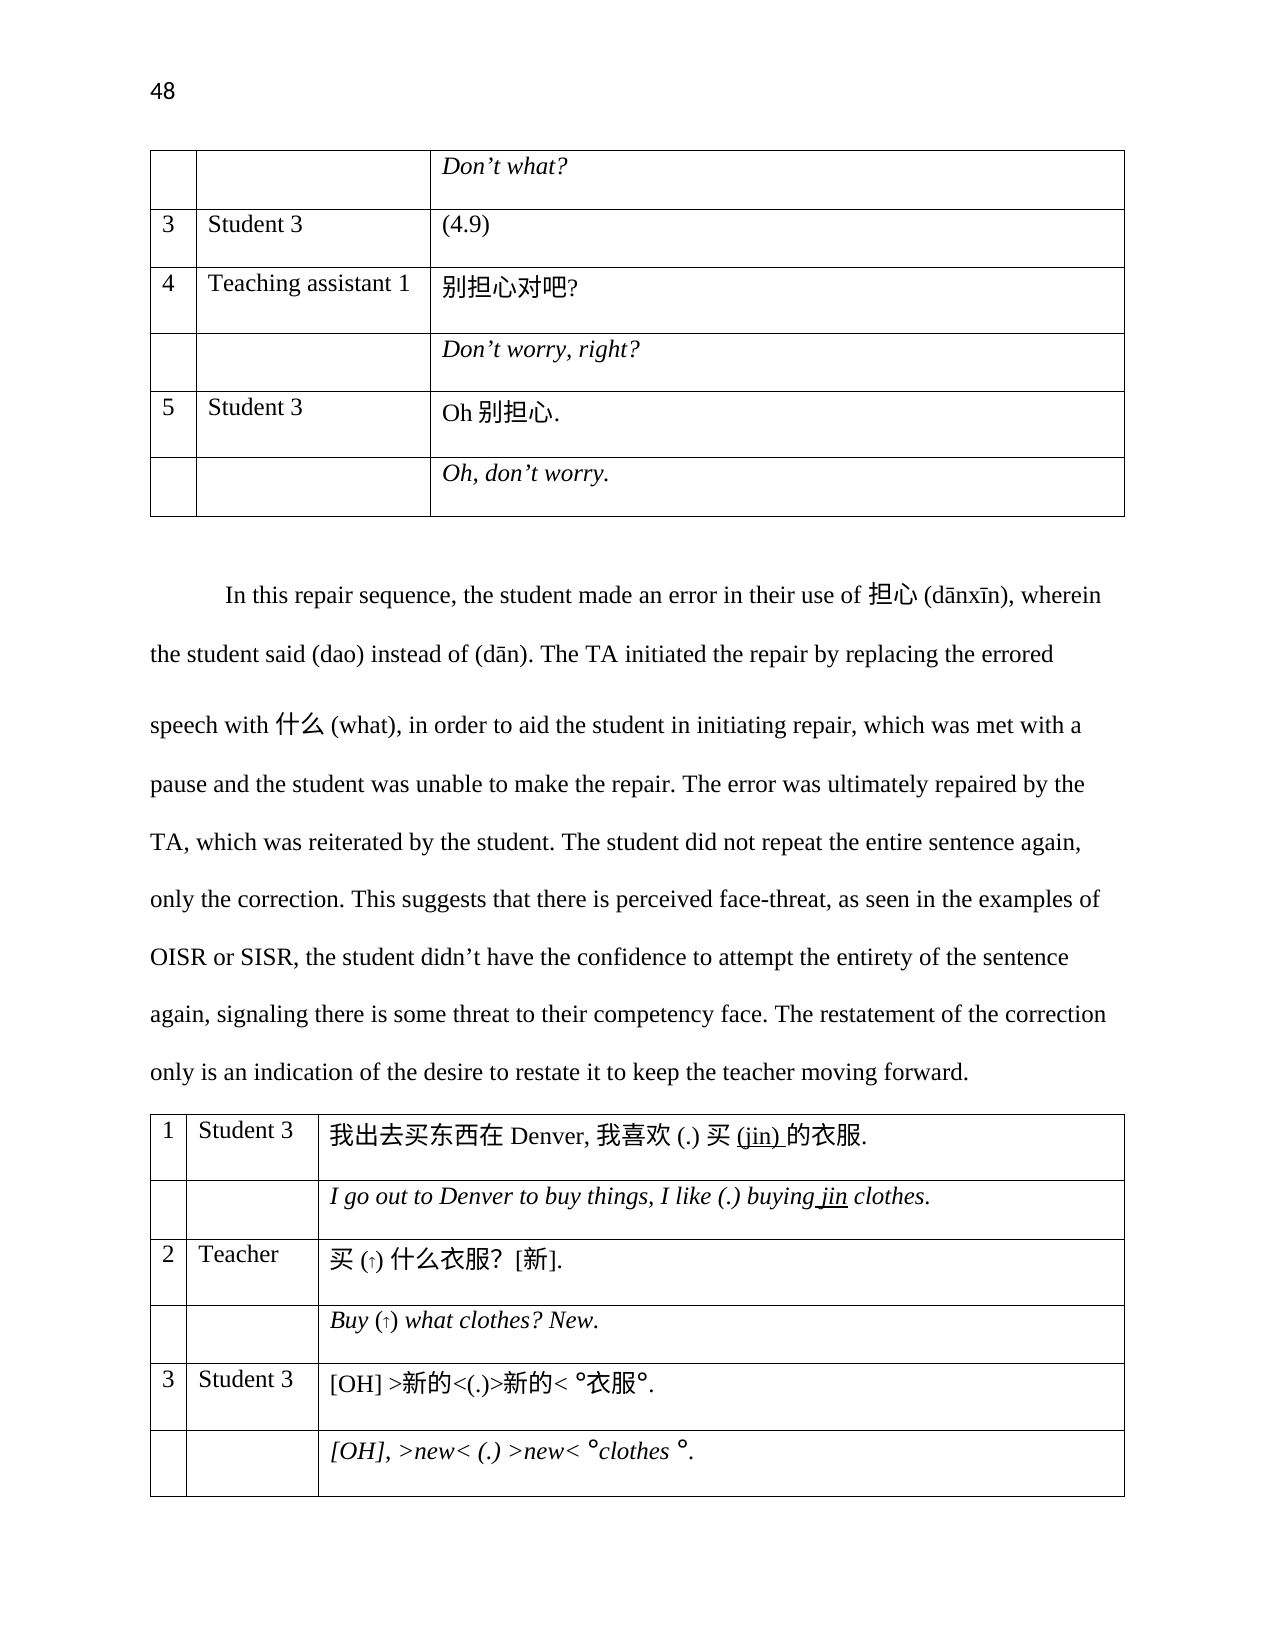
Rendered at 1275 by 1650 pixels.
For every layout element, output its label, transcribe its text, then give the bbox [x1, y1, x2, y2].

table_cell Teacher [187, 1240, 318, 1304]
table_cell 5 [151, 392, 196, 457]
table_cell 3 [151, 1364, 186, 1429]
table_cell Oh, don’t worry. [431, 458, 1124, 516]
table_cell Buy () what clothes? New. [319, 1306, 1124, 1363]
table_cell [187, 1431, 318, 1496]
table_cell (4.9) [431, 210, 1124, 267]
table_cell [151, 1306, 186, 1363]
table_cell [187, 1181, 318, 1238]
table_cell Don’t what? [431, 151, 1124, 208]
table_cell [OH] >新的<(.)>新的< °衣服°. [319, 1364, 1124, 1429]
table_cell [197, 458, 430, 516]
table_cell I go out to Denver to buy things, I like (.) buying jin clothes. [319, 1181, 1124, 1238]
table_cell Student 3 [187, 1364, 318, 1429]
table_cell Teaching assistant 1 [197, 268, 430, 333]
table_cell [151, 334, 196, 391]
table_cell 买 () 什么衣服？[新]. [319, 1240, 1124, 1304]
table_cell Student 3 [197, 210, 430, 267]
table_cell [151, 1181, 186, 1238]
table_cell 2 [151, 1240, 186, 1304]
table_cell [197, 151, 430, 208]
text In this repair sequence, the student made an error in their use of 担心 (dānxīn), wherein the student said (dao) instead of (dān). The TA initiated the repair by replacing the errored speech with 什么 (what), in order to aid the student in initiating repair, which was met with a pause and the student was unable to make the repair. The error was ultimately repaired by the TA, which was reiterated by the student. The student did not repeat the entire sentence again, only the correction. This suggests that there is perceived face-threat, as seen in the examples of OISR or SISR, the student didn’t have the confidence to attempt the entirety of the sentence again, signaling there is some threat to their competency face. The restatement of the correction only is an indication of the desire to restate it to keep the teacher moving forward. [150, 574, 1125, 1085]
table_cell [151, 458, 196, 516]
table_header 我出去买东西在 Denver, 我喜欢 (.) 买 (jin) 的衣服. [319, 1115, 1124, 1180]
table_cell 别担心对吧? [431, 268, 1124, 333]
table_cell [151, 1431, 186, 1496]
table_cell [197, 334, 430, 391]
table_cell Oh 别担心. [431, 392, 1124, 457]
table_cell [151, 151, 196, 208]
table_cell [187, 1306, 318, 1363]
table_cell [OH], >new< (.) >new< °clothes °. [319, 1431, 1124, 1496]
table_cell 4 [151, 268, 196, 333]
table_header 1 [151, 1115, 186, 1180]
table_cell Don’t worry, right? [431, 334, 1124, 391]
table_cell 3 [151, 210, 196, 267]
table_header Student 3 [187, 1115, 318, 1180]
table_cell Student 3 [197, 392, 430, 457]
